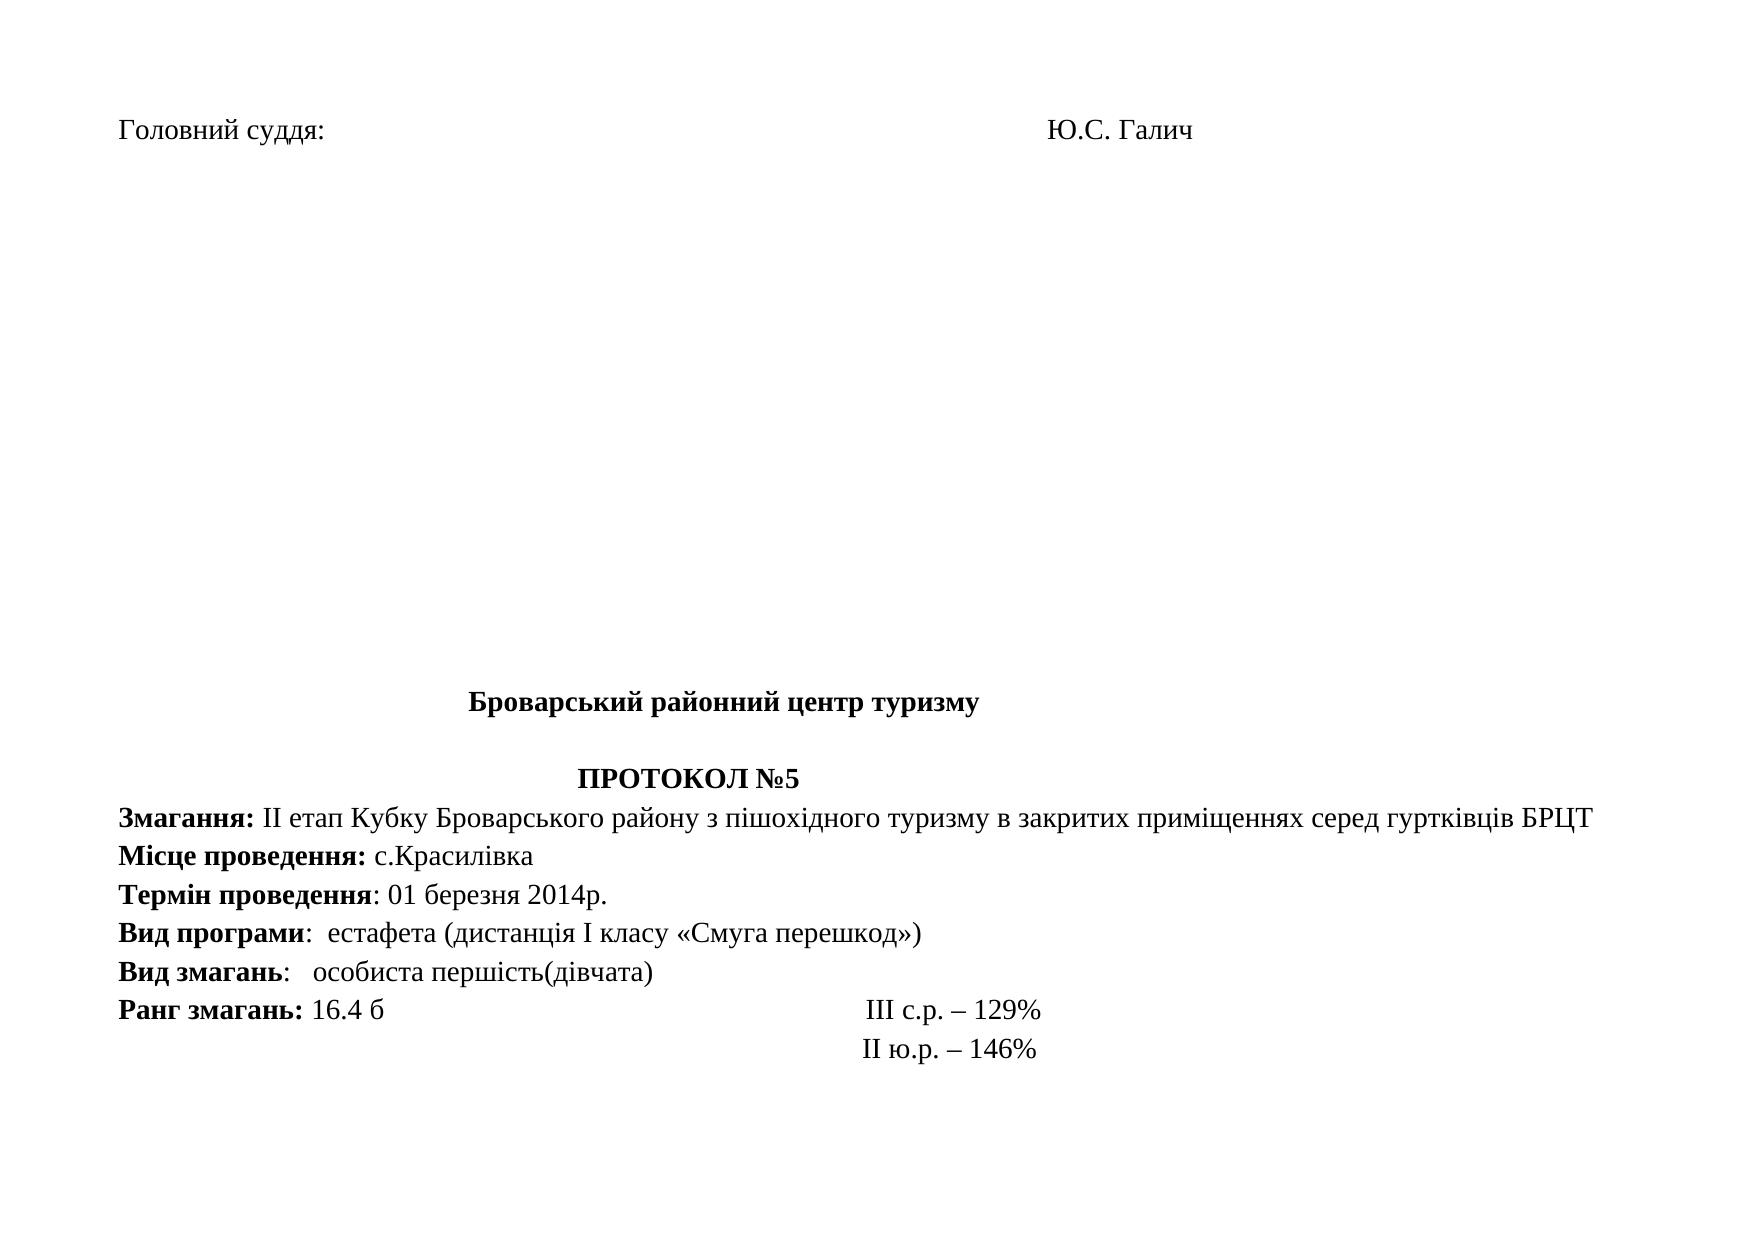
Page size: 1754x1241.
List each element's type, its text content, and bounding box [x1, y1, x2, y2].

text Змагання: ІІ етап Кубку Броварського району з пішохідного туризму в закритих приміщеннях серед гуртківців БРЦТ [118, 800, 1636, 833]
text Термін проведення: 01 березня 2014р. [118, 877, 1636, 910]
text Вид змагань: особиста першість(дівчата) [118, 954, 1636, 987]
text ПРОТОКОЛ №5 [118, 761, 1636, 795]
text Ранг змагань: 16.4 б ІІІ с.р. – 129% [118, 992, 1636, 1026]
text Вид програми: естафета (дистанція І класу «Смуга перешкод») [118, 915, 1636, 949]
text Головний суддя: Ю.С. Галич [118, 112, 1636, 146]
text Броварський районний центр туризму [118, 684, 1636, 718]
text Місце проведення: с.Красилівка [118, 838, 1636, 872]
text ІІ ю.р. – 146% [118, 1031, 1636, 1064]
